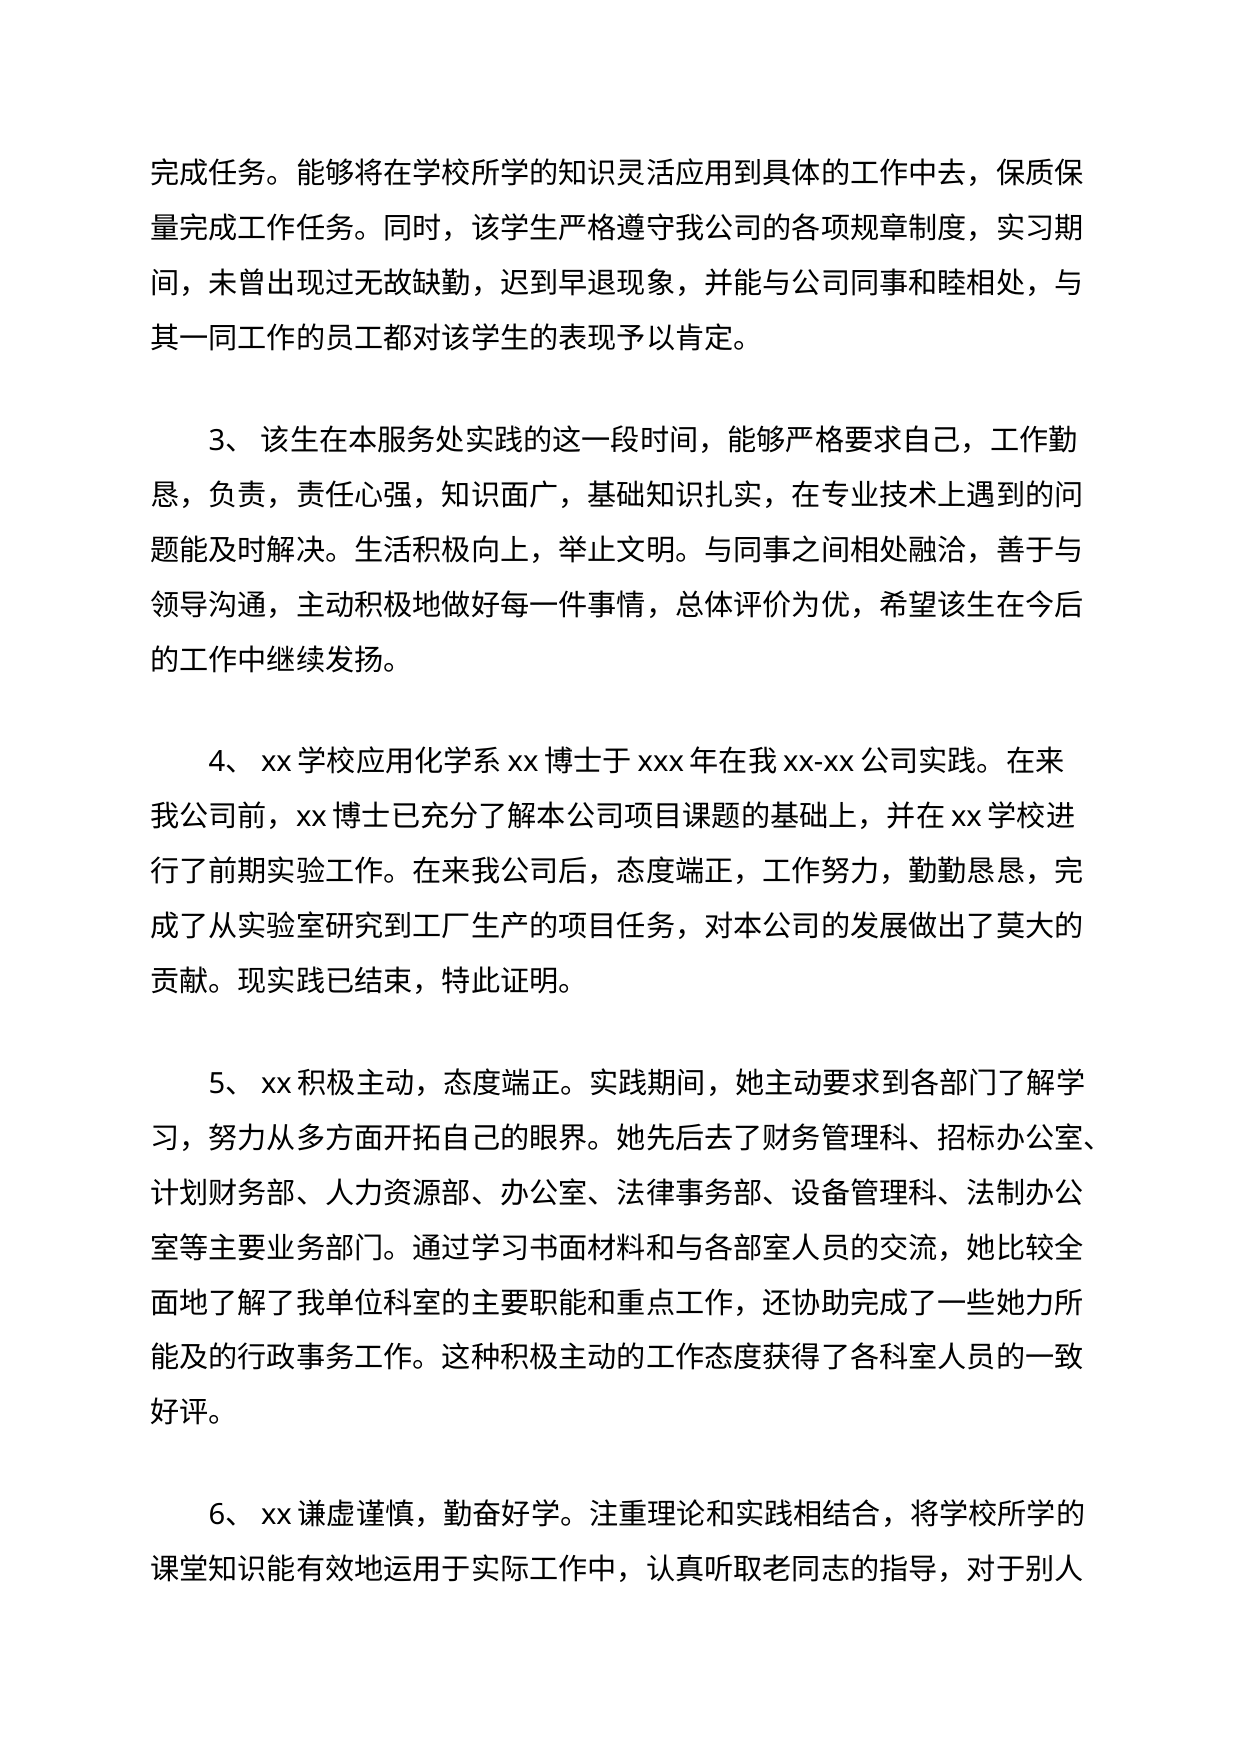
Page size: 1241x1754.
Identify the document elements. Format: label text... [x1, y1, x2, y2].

text 4、 xx学校应用化学系xx博士于xxx年在我xx-xx公司实践。在来我公司前，xx博士已充分了解本公司项目课题的基础上，并在xx学校进行了前期实验工作。在来我公司后，态度端正，工作努力，勤勤恳恳，完成了从实验室研究到工厂生产的项目任务，对本公司的发展做出了莫大的贡献。现实践已结束，特此证明。 [150, 738, 1090, 1000]
text 3、 该生在本服务处实践的这一段时间，能够严格要求自己，工作勤恳，负责，责任心强，知识面广，基础知识扎实，在专业技术上遇到的问题能及时解决。生活积极向上，举止文明。与同事之间相处融洽，善于与领导沟通，主动积极地做好每一件事情，总体评价为优，希望该生在今后的工作中继续发扬。 [150, 416, 1090, 678]
text 5、 xx积极主动，态度端正。实践期间，她主动要求到各部门了解学习，努力从多方面开拓自己的眼界。她先后去了财务管理科、招标办公室、计划财务部、人力资源部、办公室、法律事务部、设备管理科、法制办公室等主要业务部门。通过学习书面材料和与各部室人员的交流，她比较全面地了解了我单位科室的主要职能和重点工作，还协助完成了一些她力所能及的行政事务工作。这种积极主动的工作态度获得了各科室人员的一致好评。 [150, 1059, 1090, 1431]
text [150, 150, 1090, 357]
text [150, 1491, 1090, 1588]
